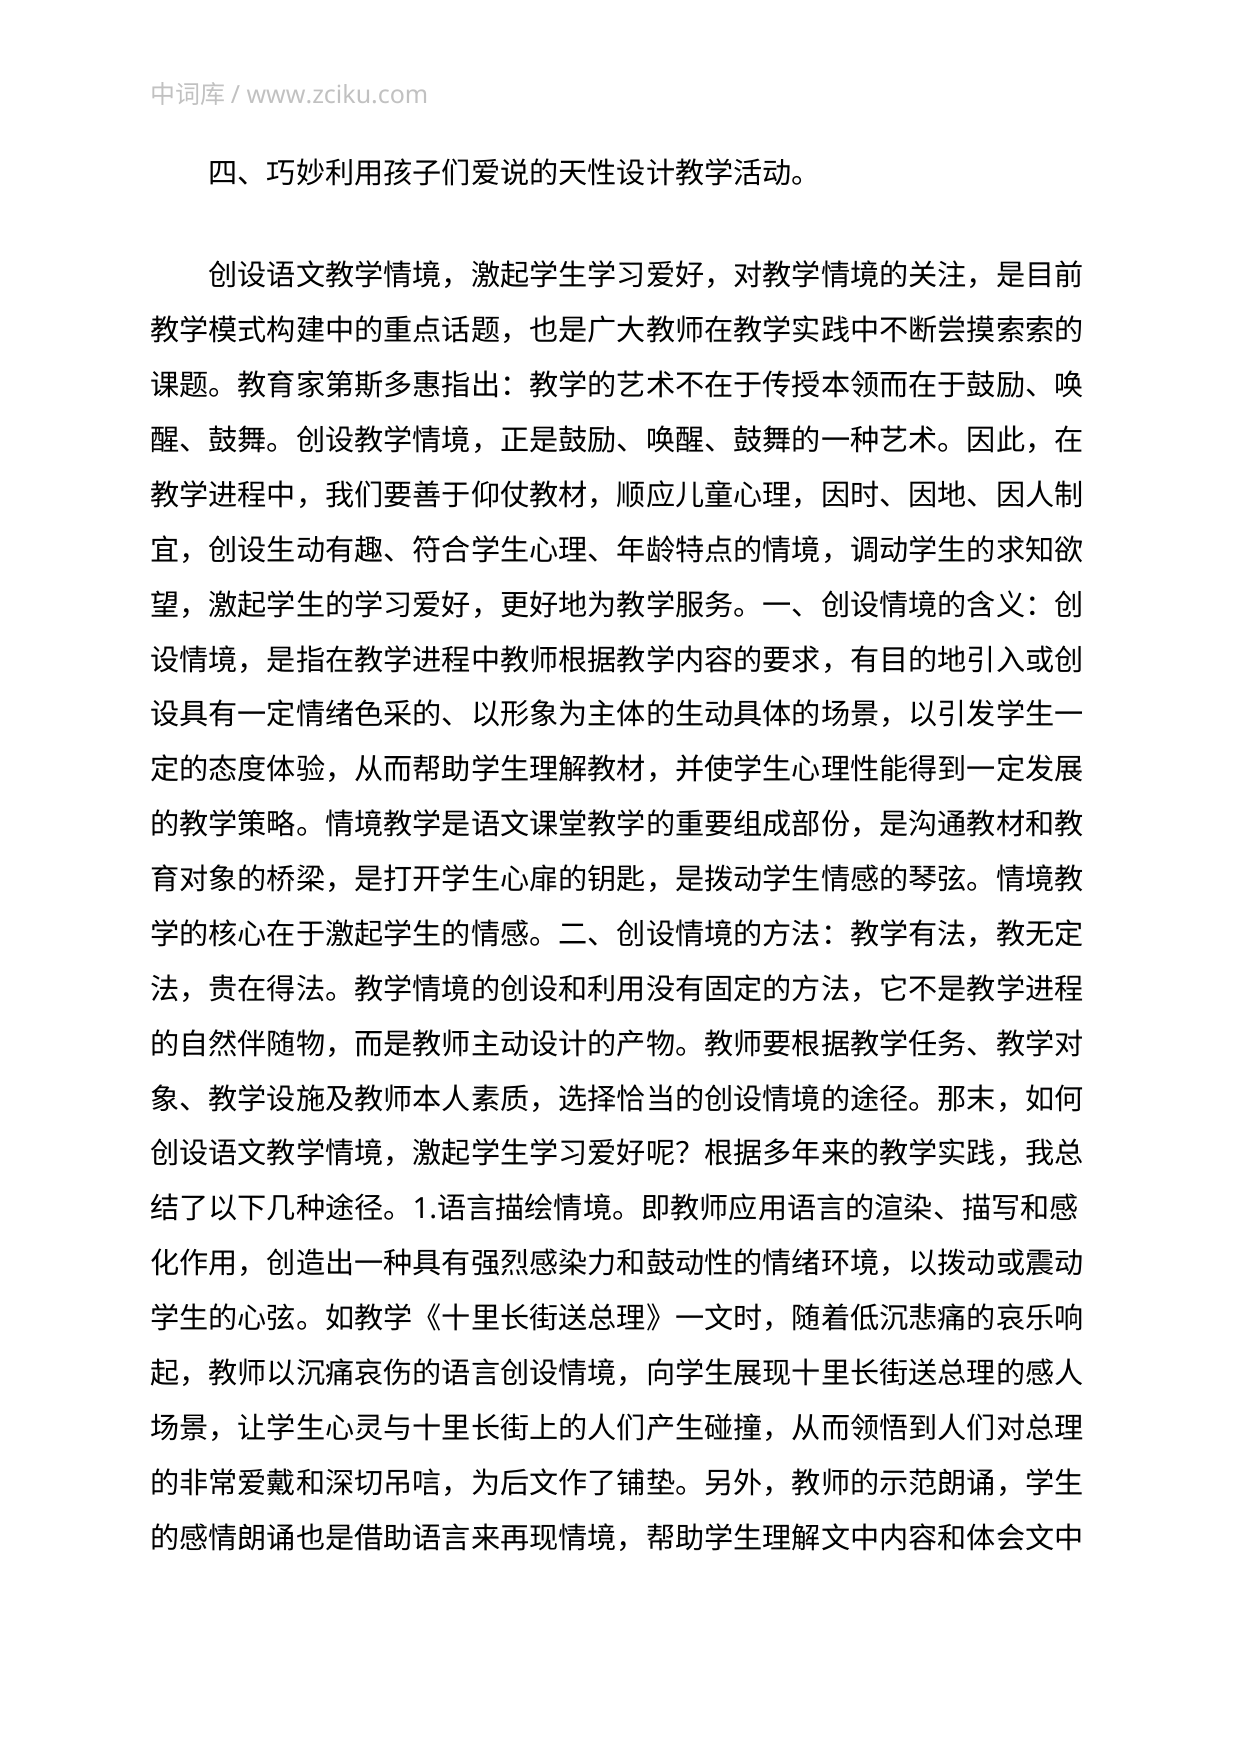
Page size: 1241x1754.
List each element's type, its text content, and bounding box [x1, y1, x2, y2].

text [150, 252, 1090, 1557]
text 四、巧妙利用孩子们爱说的天性设计教学活动。 [150, 150, 1090, 192]
